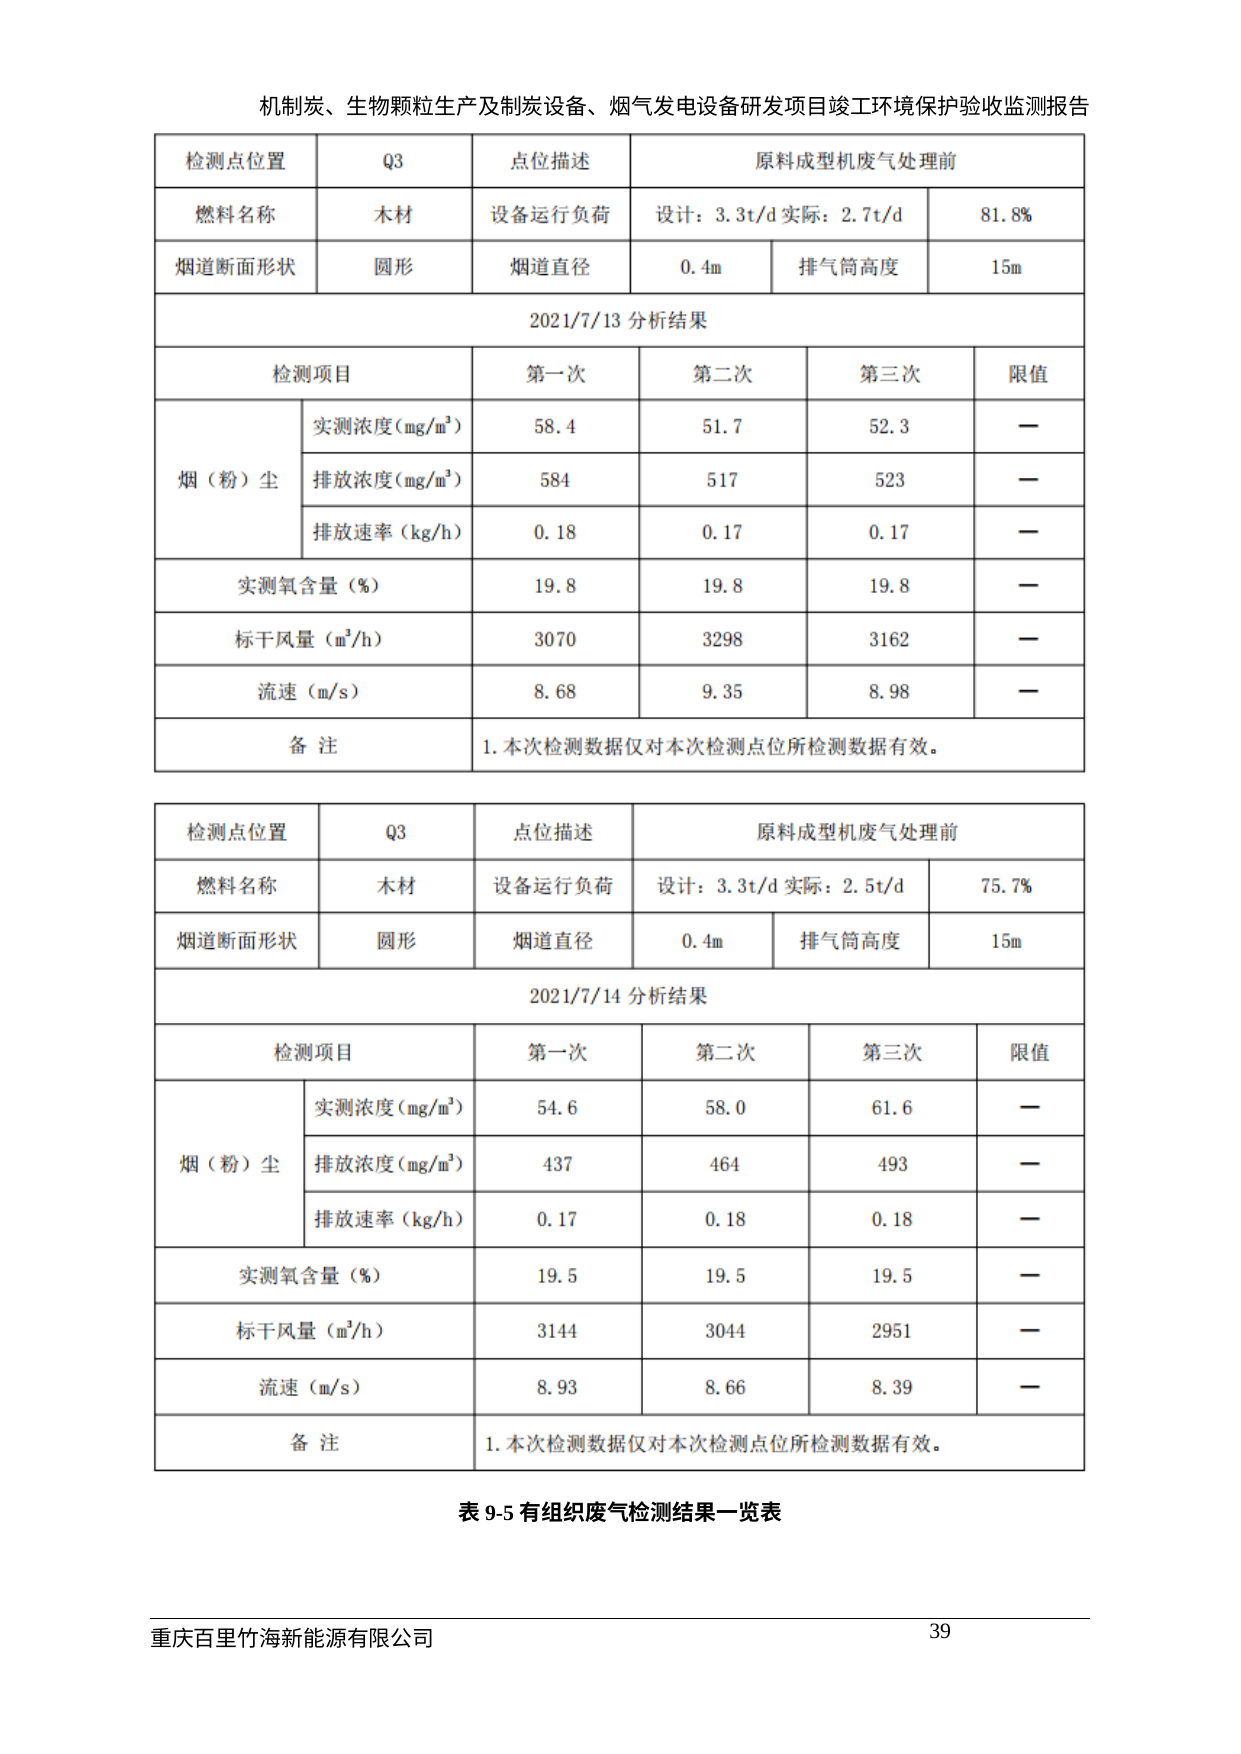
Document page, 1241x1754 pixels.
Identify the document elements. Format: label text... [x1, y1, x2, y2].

text 表9-5 有组织废气检测结果一览表 [150, 1496, 1090, 1527]
picture [150, 132, 1090, 1496]
